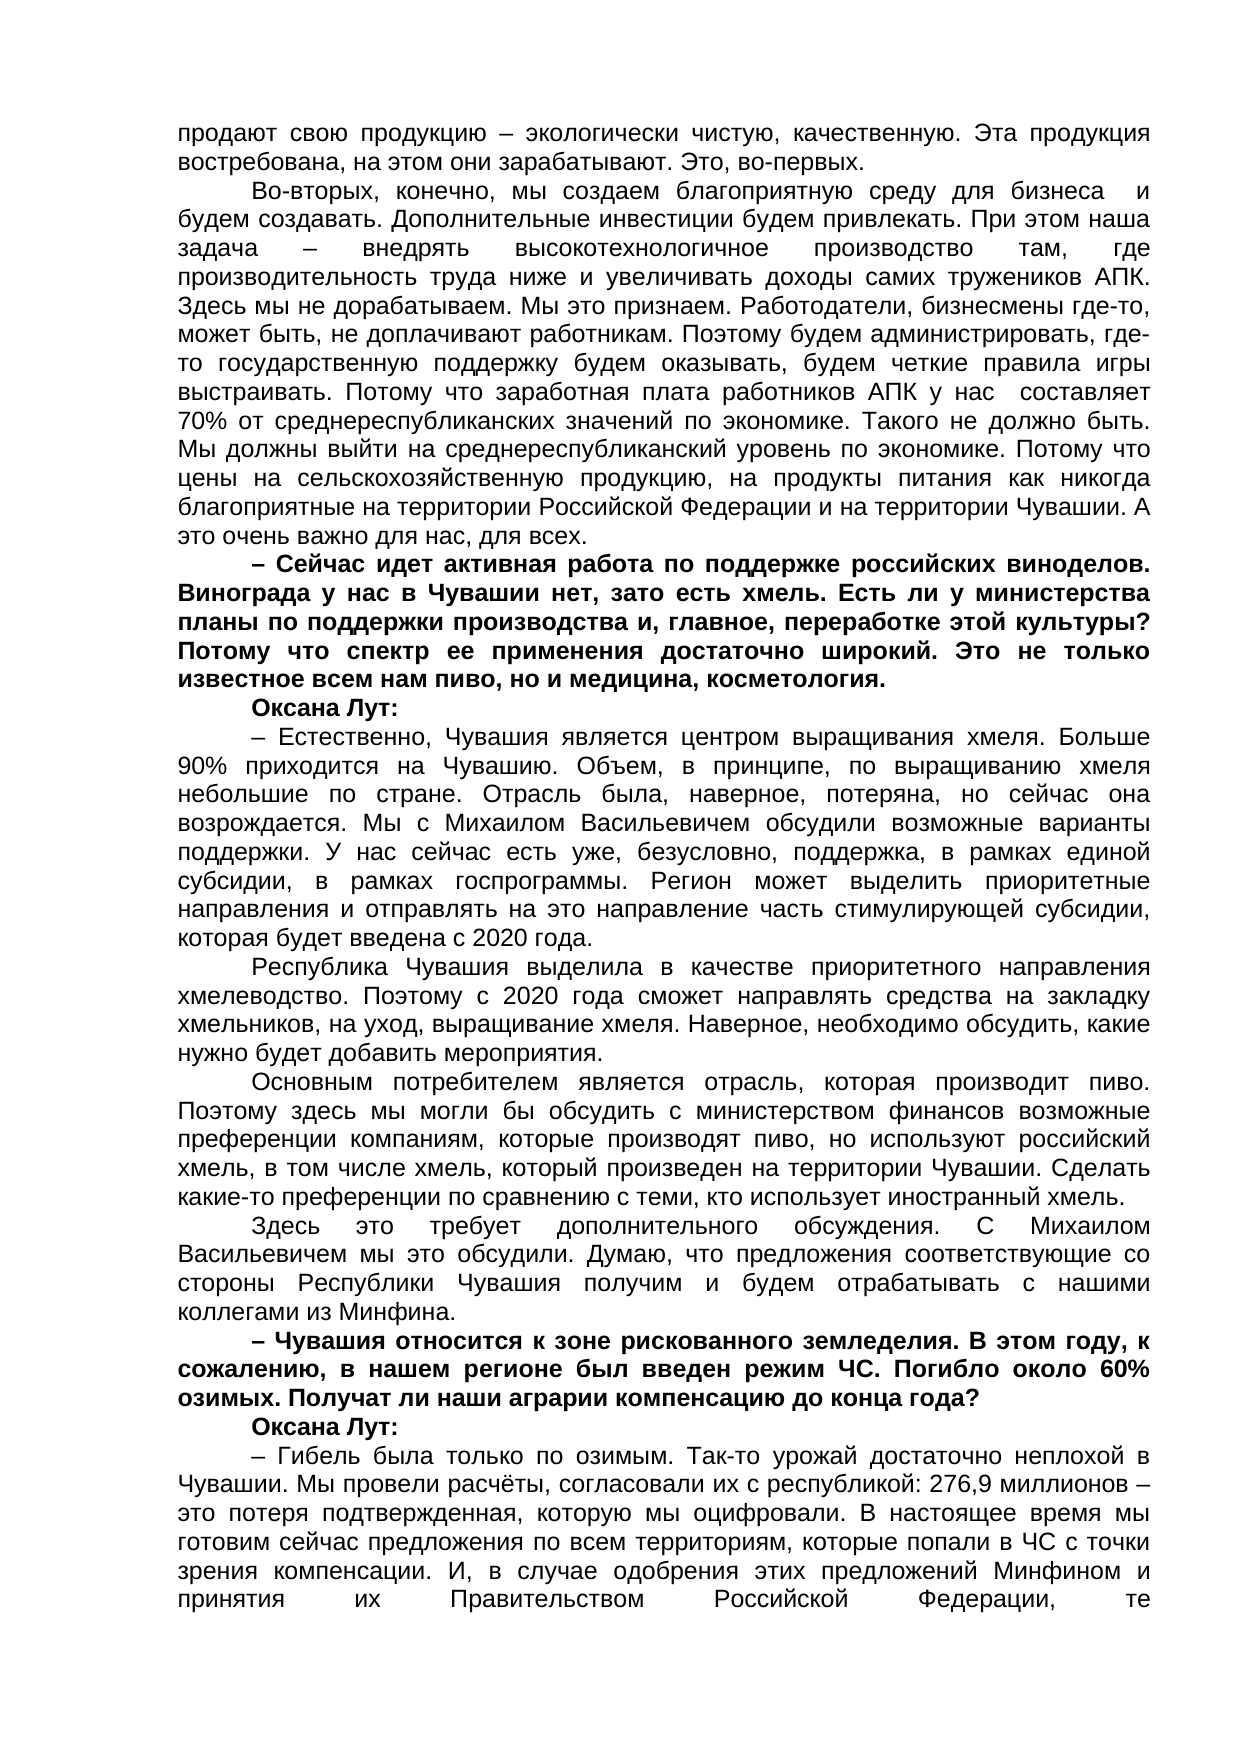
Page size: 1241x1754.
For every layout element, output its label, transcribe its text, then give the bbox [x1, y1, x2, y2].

text – Сейчас идет активная работа по поддержке российских виноделов. Винограда у нас в Чувашии нет, зато есть хмель. Есть ли у министерства планы по поддержки производства и, главное, переработке этой культуры? Потому что спектр ее применения достаточно широкий. Это не только известное всем нам пиво, но и медицина, косметология. [177, 549, 1152, 693]
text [177, 1441, 1152, 1613]
text Основным потребителем является отрасль, которая производит пиво. Поэтому здесь мы могли бы обсудить с министерством финансов возможные преференции компаниям, которые производят пиво, но используют российский хмель, в том числе хмель, который произведен на территории Чувашии. Сделать какие-то преференции по сравнению с теми, кто использует иностранный хмель. [177, 1067, 1152, 1211]
text Республика Чувашия выделила в качестве приоритетного направления хмелеводство. Поэтому с 2020 года сможет направлять средства на закладку хмельников, на уход, выращивание хмеля. Наверное, необходимо обсудить, какие нужно будет добавить мероприятия. [177, 952, 1152, 1067]
text Оксана Лут: [177, 1412, 1152, 1441]
text Здесь это требует дополнительного обсуждения. С Михаилом Васильевичем мы это обсудили. Думаю, что предложения соответствующие со стороны Республики Чувашия получим и будем отрабатывать с нашими коллегами из Минфина. [177, 1211, 1152, 1326]
text Во-вторых, конечно, мы создаем благоприятную среду для бизнеса и будем создавать. Дополнительные инвестиции будем привлекать. При этом наша задача – внедрять высокотехнологичное производство там, где производительность труда ниже и увеличивать доходы самих тружеников АПК. Здесь мы не дорабатываем. Мы это признаем. Работодатели, бизнесмены где-то, может быть, не доплачивают работникам. Поэтому будем администрировать, где-то государственную поддержку будем оказывать, будем четкие правила игры выстраивать. Потому что заработная плата работников АПК у нас составляет 70% от среднереспубликанских значений по экономике. Такого не должно быть. Мы должны выйти на среднереспубликанский уровень по экономике. Потому что цены на сельскохозяйственную продукцию, на продукты питания как никогда благоприятные на территории Российской Федерации и на территории Чувашии. А это очень важно для нас, для всех. [177, 176, 1152, 549]
text – Чувашия относится к зоне рискованного земледелия. В этом году, к сожалению, в нашем регионе был введен режим ЧС. Погибло около 60% озимых. Получат ли наши аграрии компенсацию до конца года? [177, 1326, 1152, 1412]
text – Естественно, Чувашия является центром выращивания хмеля. Больше 90% приходится на Чувашию. Объем, в принципе, по выращиванию хмеля небольшие по стране. Отрасль была, наверное, потеряна, но сейчас она возрождается. Мы с Михаилом Васильевичем обсудили возможные варианты поддержки. У нас сейчас есть уже, безусловно, поддержка, в рамках единой субсидии, в рамках госпрограммы. Регион может выделить приоритетные направления и отправлять на это направление часть стимулирующей субсидии, которая будет введена с 2020 года. [177, 722, 1152, 952]
text Оксана Лут: [177, 693, 1152, 722]
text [177, 118, 1152, 176]
